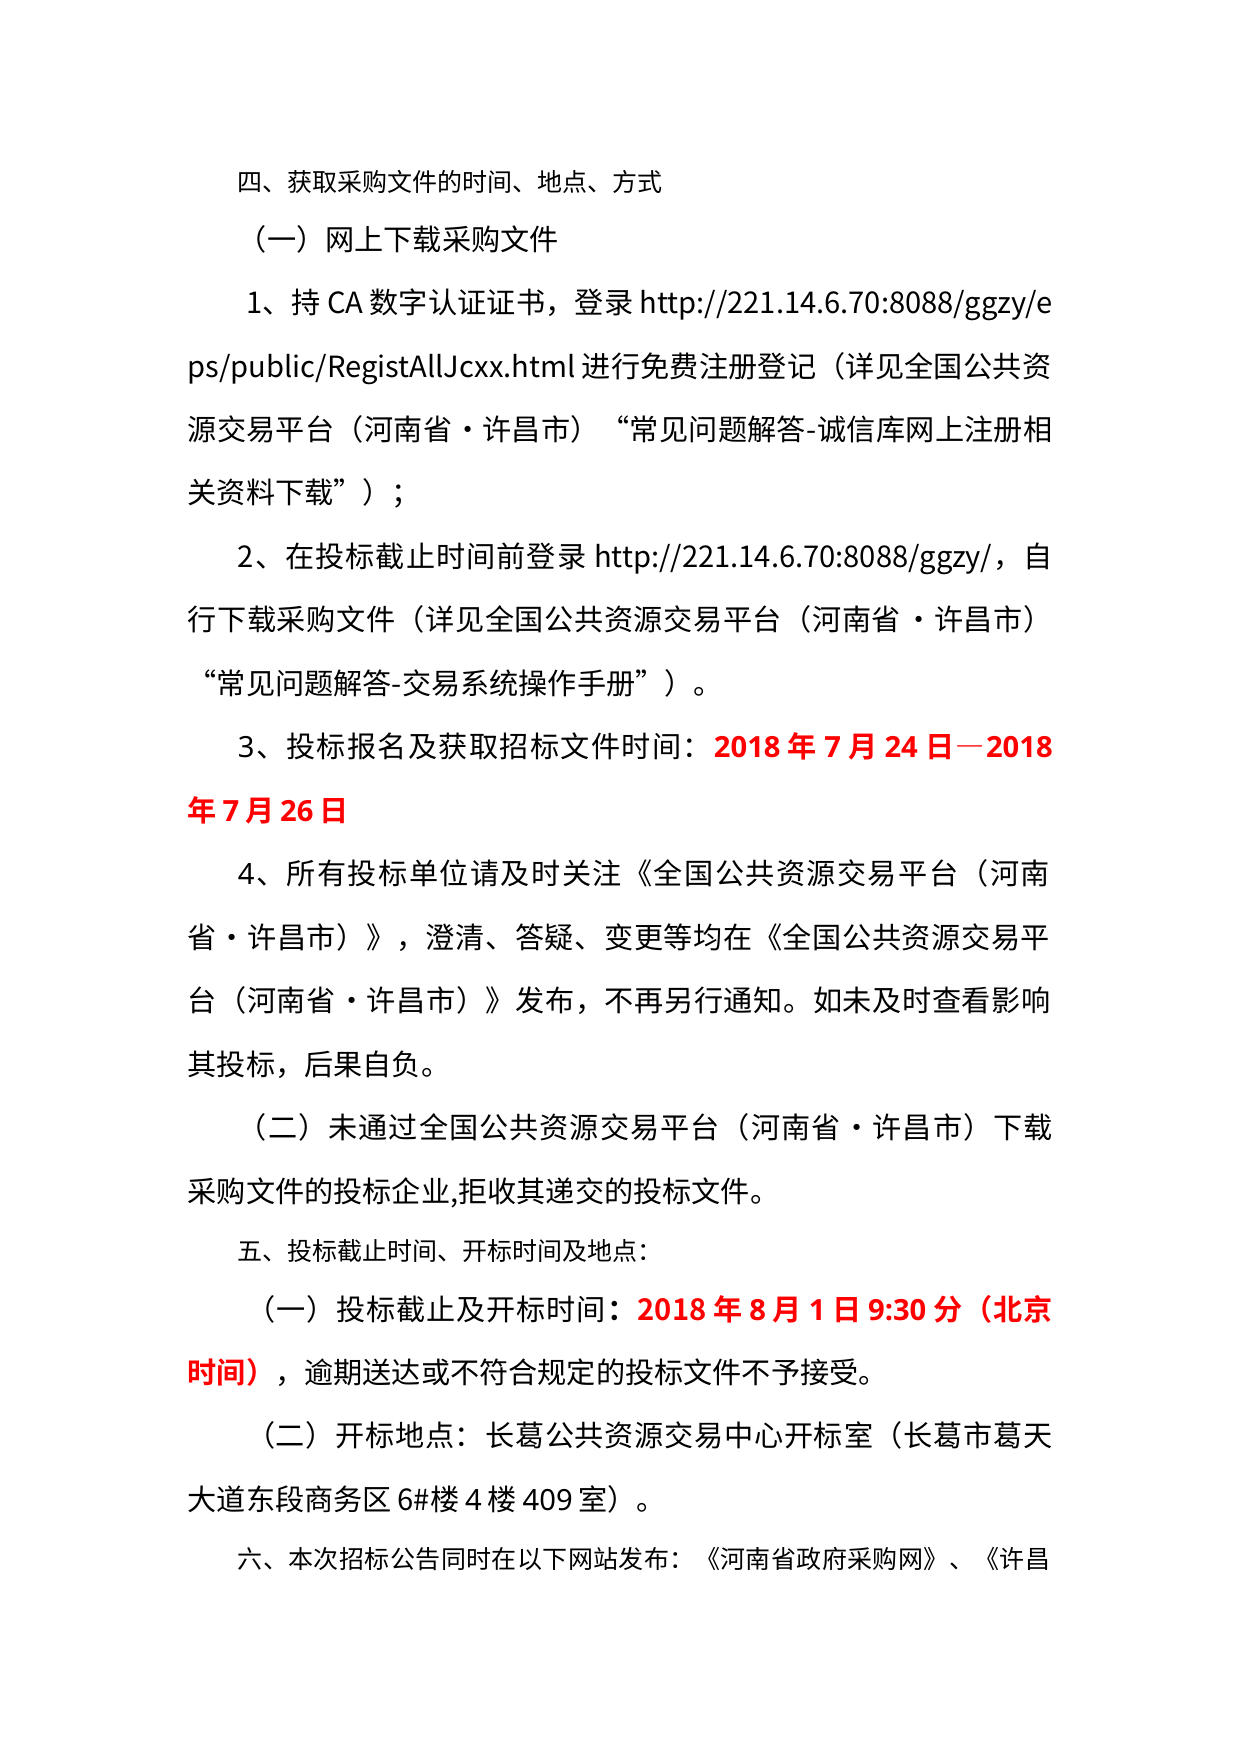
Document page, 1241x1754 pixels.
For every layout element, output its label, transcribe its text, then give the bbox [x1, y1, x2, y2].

list 四、获取采购文件的时间、地点、方式 [187, 162, 1053, 198]
text （一）投标截止及开标时间：2018年8月1日9:30分（北京时间），逾期送达或不符合规定的投标文件不予接受。 [187, 1286, 1053, 1392]
text （一）网上下载采购文件 [187, 216, 1053, 259]
text 4、所有投标单位请及时关注《全国公共资源交易平台（河南省·许昌市）》，澄清、答疑、变更等均在《全国公共资源交易平台（河南省·许昌市）》发布，不再另行通知。如未及时查看影响其投标，后果自负。 [187, 851, 1053, 1084]
text 1、持CA数字认证证书，登录http://221.14.6.70:8088/ggzy/eps/public/RegistAllJcxx.html进行免费注册登记（详见全国公共资源交易平台（河南省·许昌市）“常见问题解答-诚信库网上注册相关资料下载”）； [187, 280, 1053, 512]
text 2、在投标截止时间前登录http://221.14.6.70:8088/ggzy/，自行下载采购文件（详见全国公共资源交易平台（河南省·许昌市）“常见问题解答-交易系统操作手册”）。 [187, 533, 1053, 703]
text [187, 1540, 1053, 1576]
text 五、投标截止时间、开标时间及地点： [187, 1232, 1053, 1268]
text （二）未通过全国公共资源交易平台（河南省·许昌市）下载采购文件的投标企业,拒收其递交的投标文件。 [187, 1105, 1053, 1211]
text 3、投标报名及获取招标文件时间：2018年7月24日—2018年7月26日 [187, 724, 1053, 830]
text （二）开标地点：长葛公共资源交易中心开标室（长葛市葛天大道东段商务区6#楼4楼409室）。 [187, 1413, 1053, 1519]
